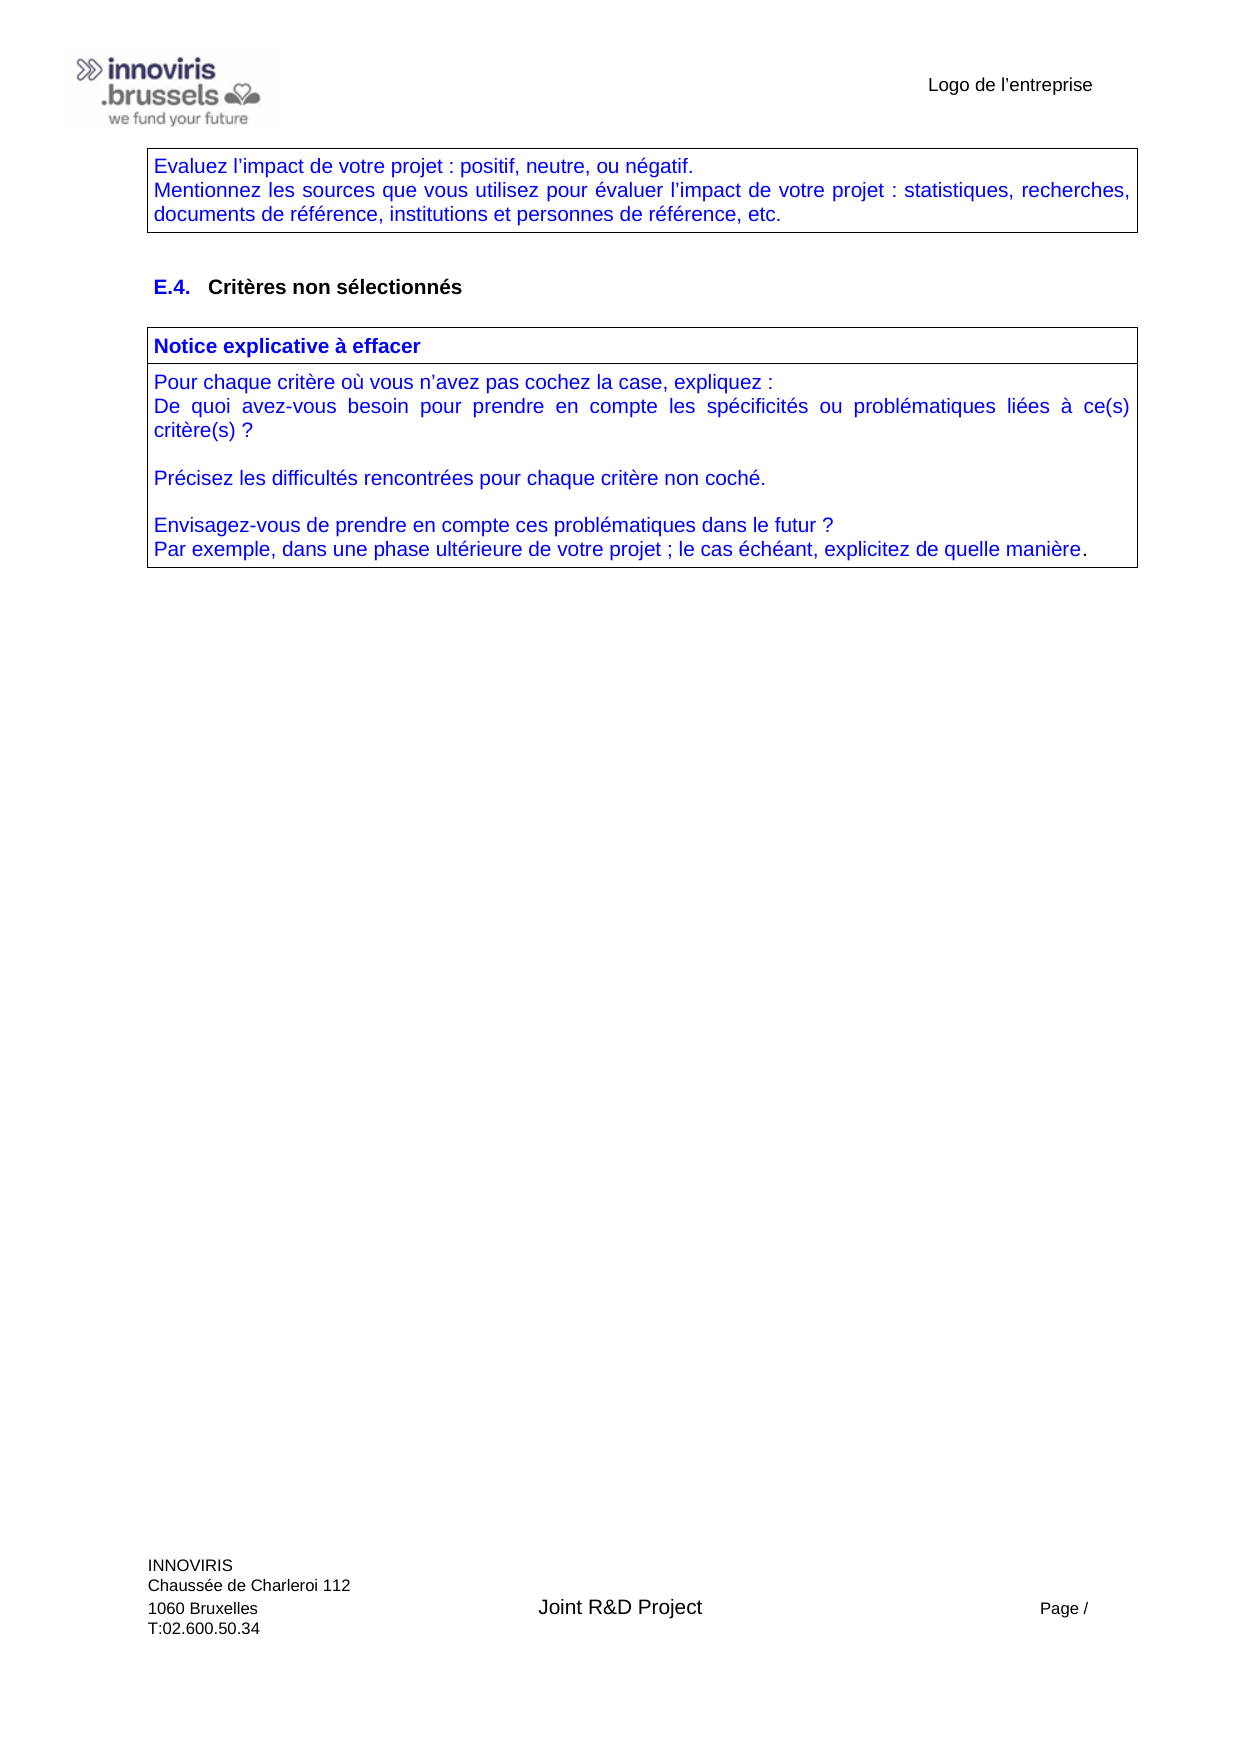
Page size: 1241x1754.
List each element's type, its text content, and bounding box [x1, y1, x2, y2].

table_cell Evaluez l’impact de votre projet : positif, neutre, ou négatif. Mentionnez les sources que vous utilisez pour évaluer l’impact de votre projet : statistiques, recherches, documents de référence, institutions et personnes de référence, etc. [148, 149, 1137, 232]
table_header Notice explicative à effacer [148, 328, 1137, 363]
picture [65, 47, 282, 147]
subtitle Critères non sélectionnés [148, 275, 1092, 325]
table_cell Pour chaque critère où vous n’avez pas cochez la case, expliquez : De quoi avez-vous besoin pour prendre en compte les spécificités ou problématiques liées à ce(s) critère(s) ? Précisez les difficultés rencontrées pour chaque critère non coché. Envisagez-vous de prendre en compte ces problématiques dans le futur ? Par exemple, dans une phase ultérieure de votre projet ; le cas échéant, explicitez de quelle manière. [148, 364, 1137, 567]
